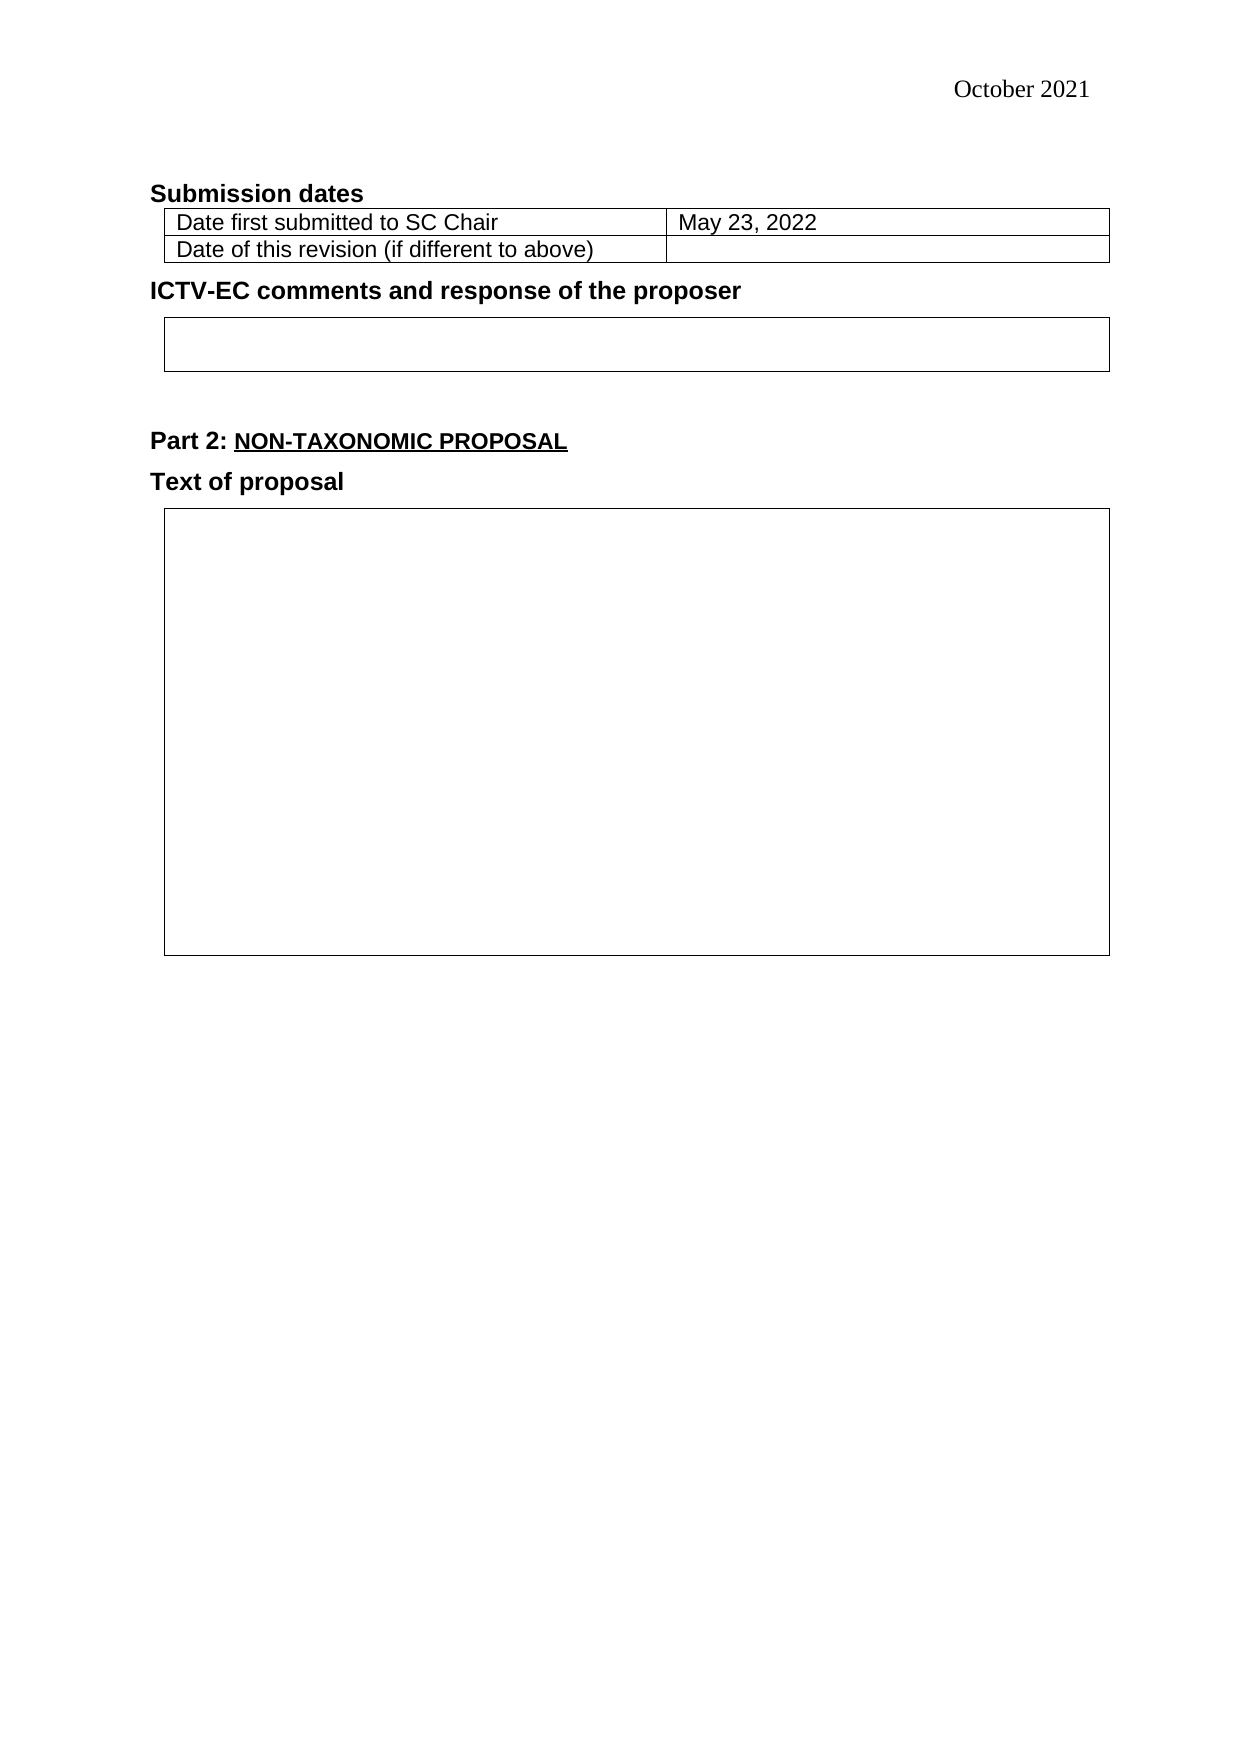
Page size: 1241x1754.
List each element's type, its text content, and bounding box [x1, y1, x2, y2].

table_cell Date of this revision (if different to above) [165, 236, 666, 262]
text Text of proposal [150, 467, 1090, 496]
table_header [165, 509, 1109, 955]
table_header [165, 318, 1109, 371]
table_cell [667, 236, 1109, 262]
text Part 2: NON-TAXONOMIC PROPOSAL [150, 426, 1090, 454]
text ICTV-EC comments and response of the proposer [150, 276, 1090, 304]
table_header May 23, 2022 [667, 209, 1109, 235]
table_header Date first submitted to SC Chair [165, 209, 666, 235]
text Submission dates [150, 179, 1090, 207]
